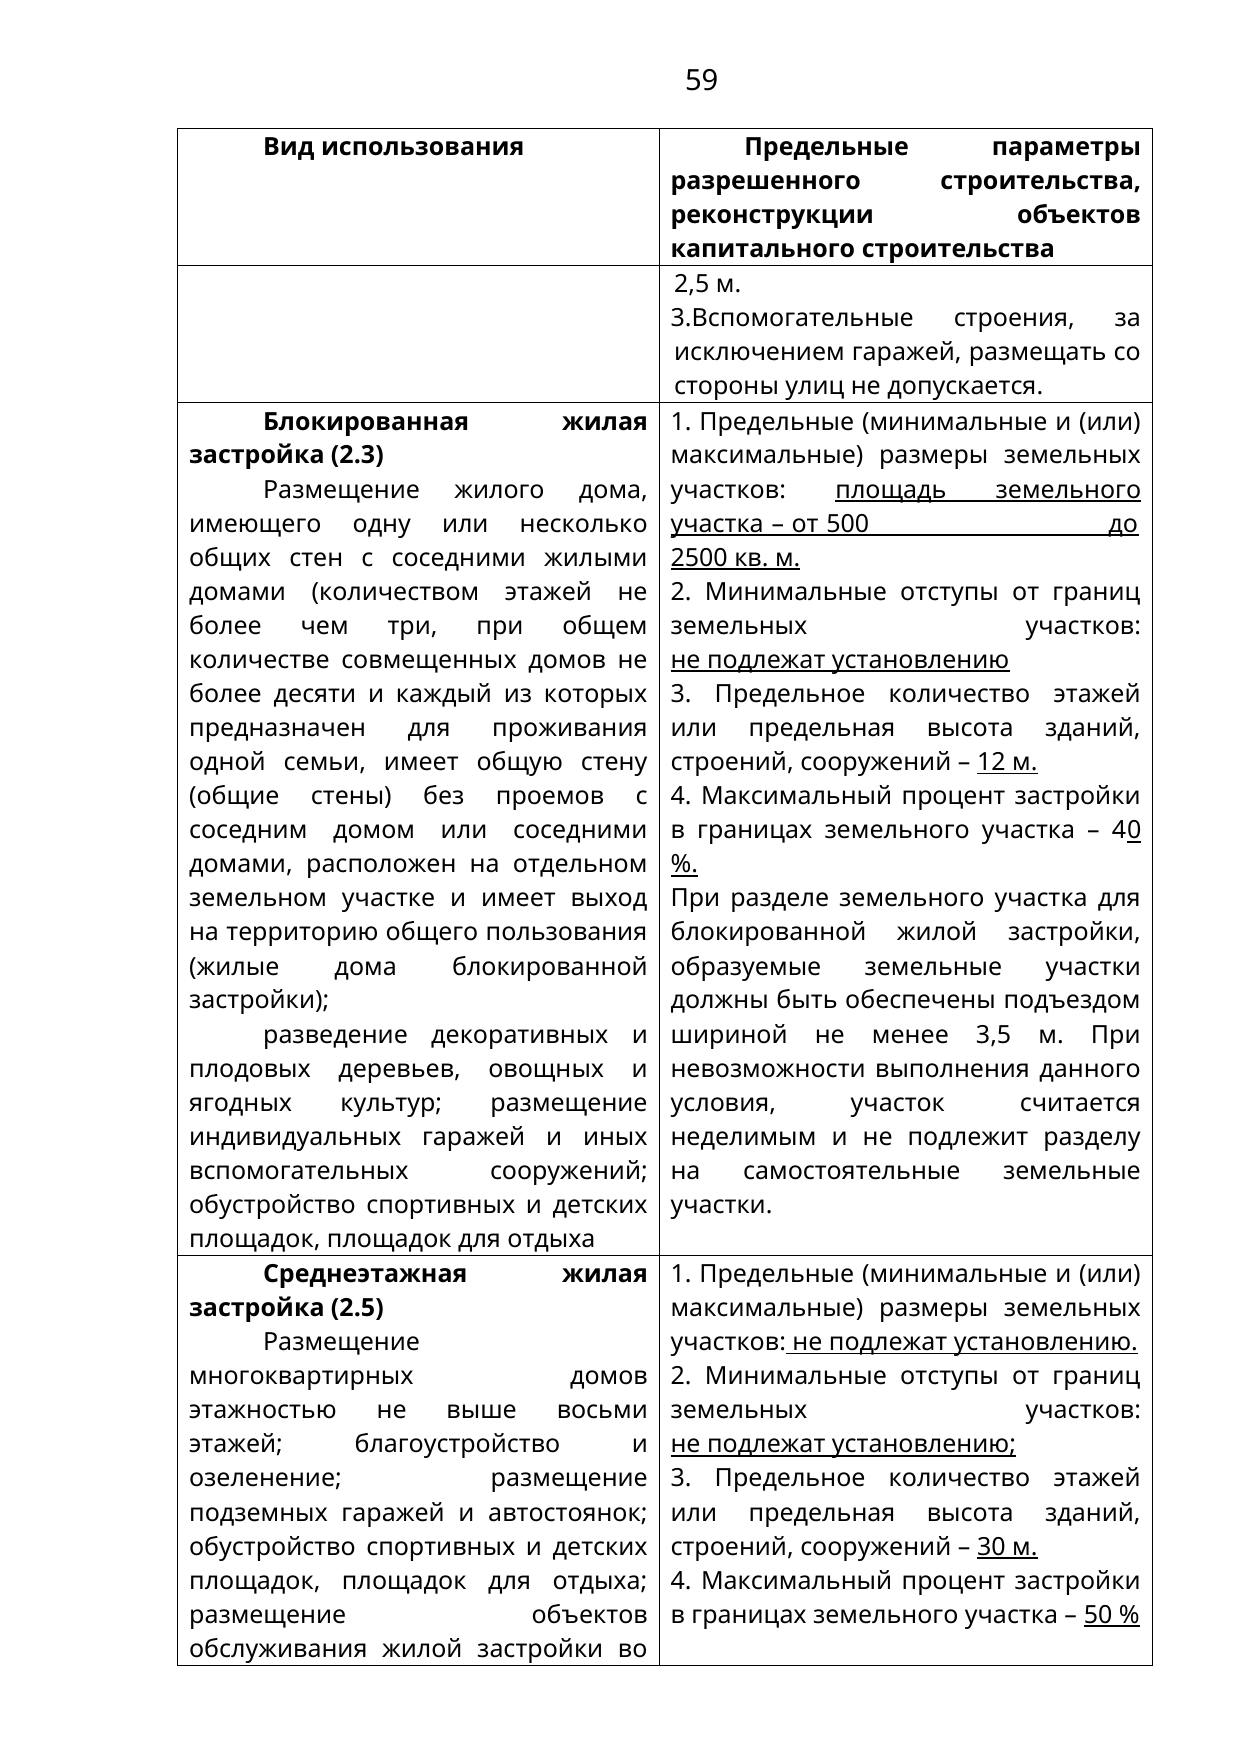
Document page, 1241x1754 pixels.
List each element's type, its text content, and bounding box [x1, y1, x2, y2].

table_cell Блокированная жилая застройка (2.3) Размещение жилого дома, имеющего одну или несколько общих стен с соседними жилыми домами (количеством этажей не более чем три, при общем количестве совмещенных домов не более десяти и каждый из которых предназначен для проживания одной семьи, имеет общую стену (общие стены) без проемов с соседним домом или соседними домами, расположен на отдельном земельном участке и имеет выход на территорию общего пользования (жилые дома блокированной застройки); разведение декоративных и плодовых деревьев, овощных и ягодных культур; размещение индивидуальных гаражей и иных вспомогательных сооружений; обустройство спортивных и детских площадок, площадок для отдыха [178, 403, 659, 1255]
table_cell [660, 1256, 1152, 1664]
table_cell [178, 1256, 659, 1664]
table_cell 1. Предельные (минимальные и (или) максимальные) размеры земельных участков: площадь земельного участка – от 500 до 2500 кв. м. 2. Минимальные отступы от границ земельных участков: не подлежат установлению 3. Предельное количество этажей или предельная высота зданий, строений, сооружений – 12 м. 4. Максимальный процент застройки в границах земельного участка – 40 %. При разделе земельного участка для блокированной жилой застройки, образуемые земельные участки должны быть обеспечены подъездом шириной не менее 3,5 м. При невозможности выполнения данного условия, участок считается неделимым и не подлежит разделу на самостоятельные земельные участки. [660, 403, 1152, 1255]
table_header Вид использования [178, 129, 659, 265]
table_header Предельные параметры разрешенного строительства, реконструкции объектов капитального строительства [660, 129, 1152, 265]
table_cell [660, 266, 1152, 402]
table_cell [178, 266, 659, 402]
